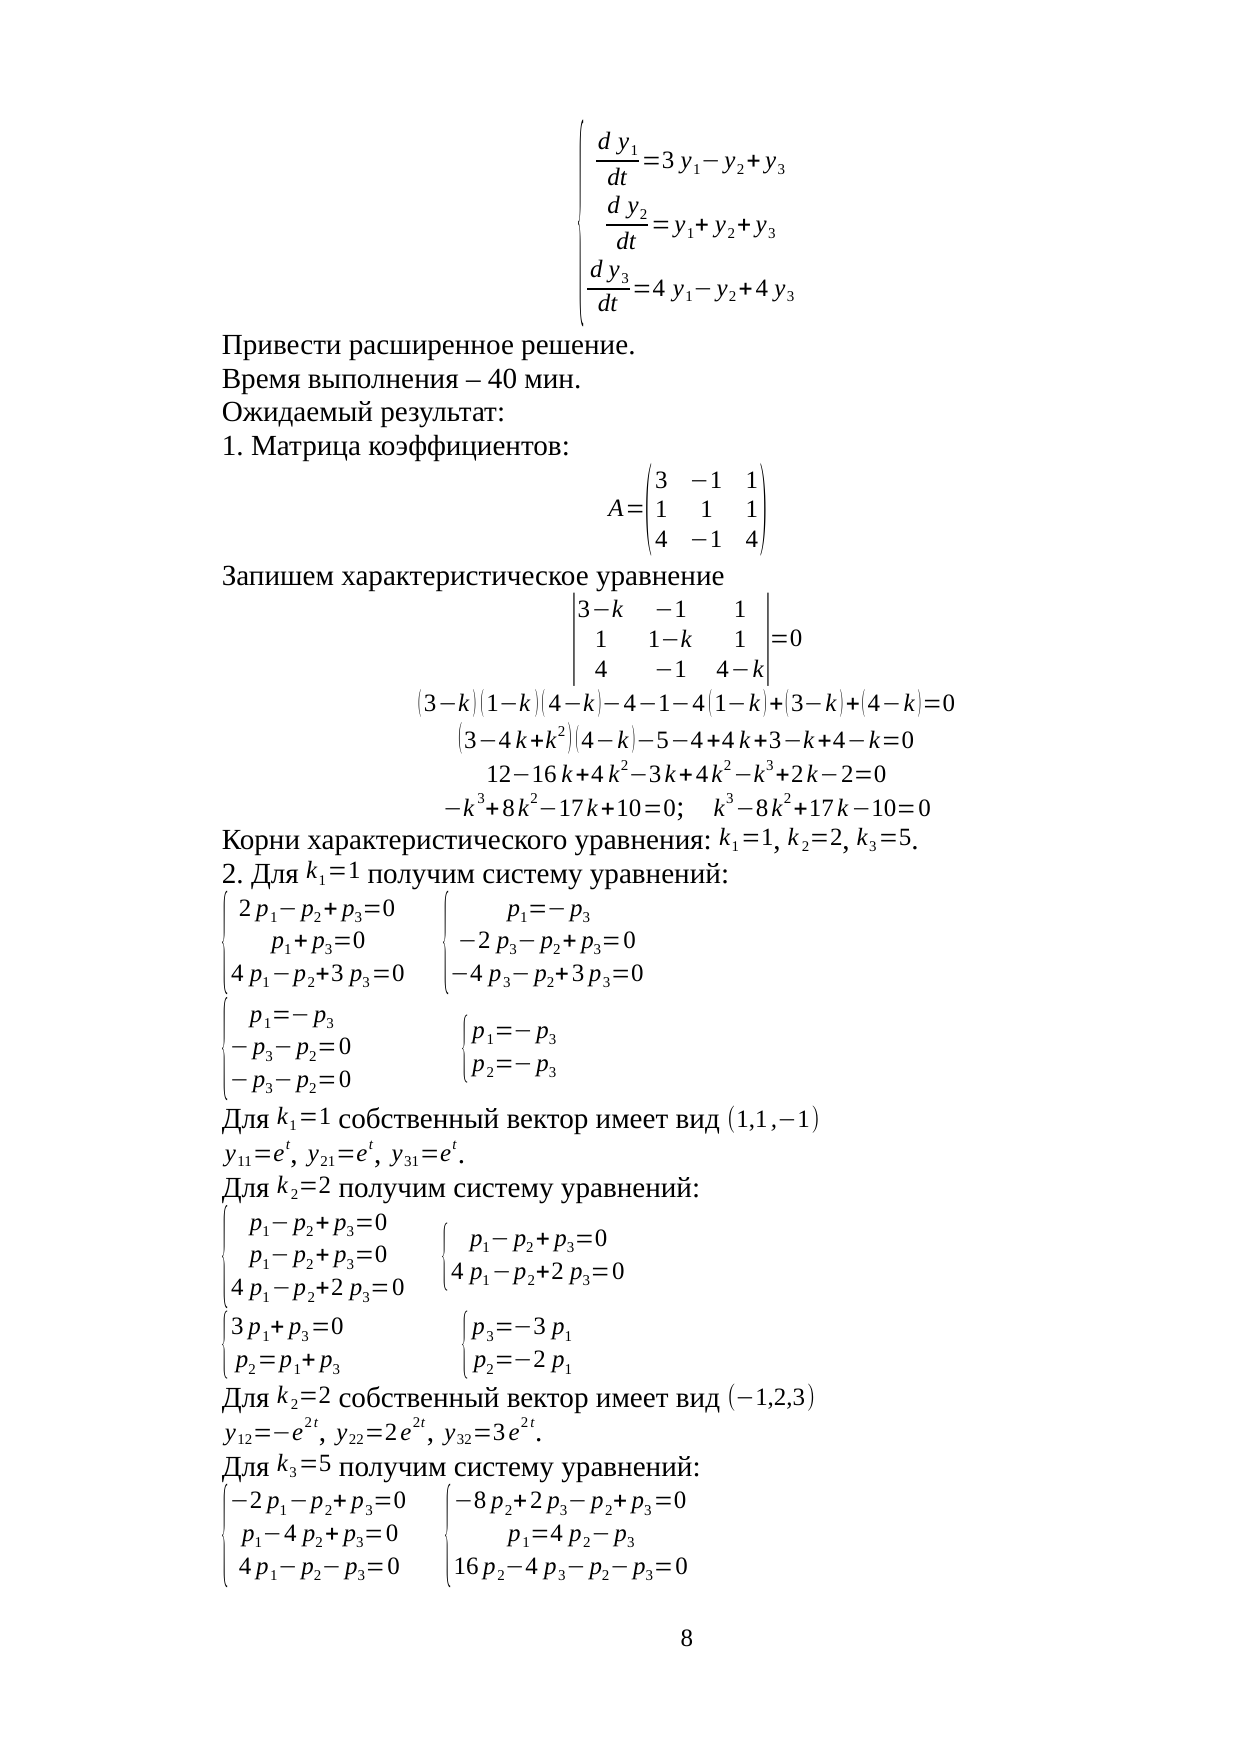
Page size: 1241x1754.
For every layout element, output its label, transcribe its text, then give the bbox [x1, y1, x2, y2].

text , , . [148, 1414, 1152, 1449]
text Корни характеристического уравнения: , , . [148, 822, 1152, 856]
text ; [148, 789, 1152, 822]
text , , . [148, 1135, 1152, 1170]
text Для получим систему уравнений: [148, 1170, 1152, 1204]
text Время выполнения – 40 мин. [148, 361, 1152, 394]
text Для собственный вектор имеет вид [148, 1102, 1152, 1135]
text Запишем характеристическое уравнение [148, 558, 1152, 591]
text Ожидаемый результат: [148, 394, 1152, 428]
text 1. Матрица коэффициентов: [148, 428, 1152, 462]
text Привести расширенное решение. [148, 327, 1152, 361]
text Для получим систему уравнений: [148, 1449, 1152, 1482]
text Для собственный вектор имеет вид [148, 1380, 1152, 1414]
text 2. Для получим систему уравнений: [148, 856, 1152, 889]
